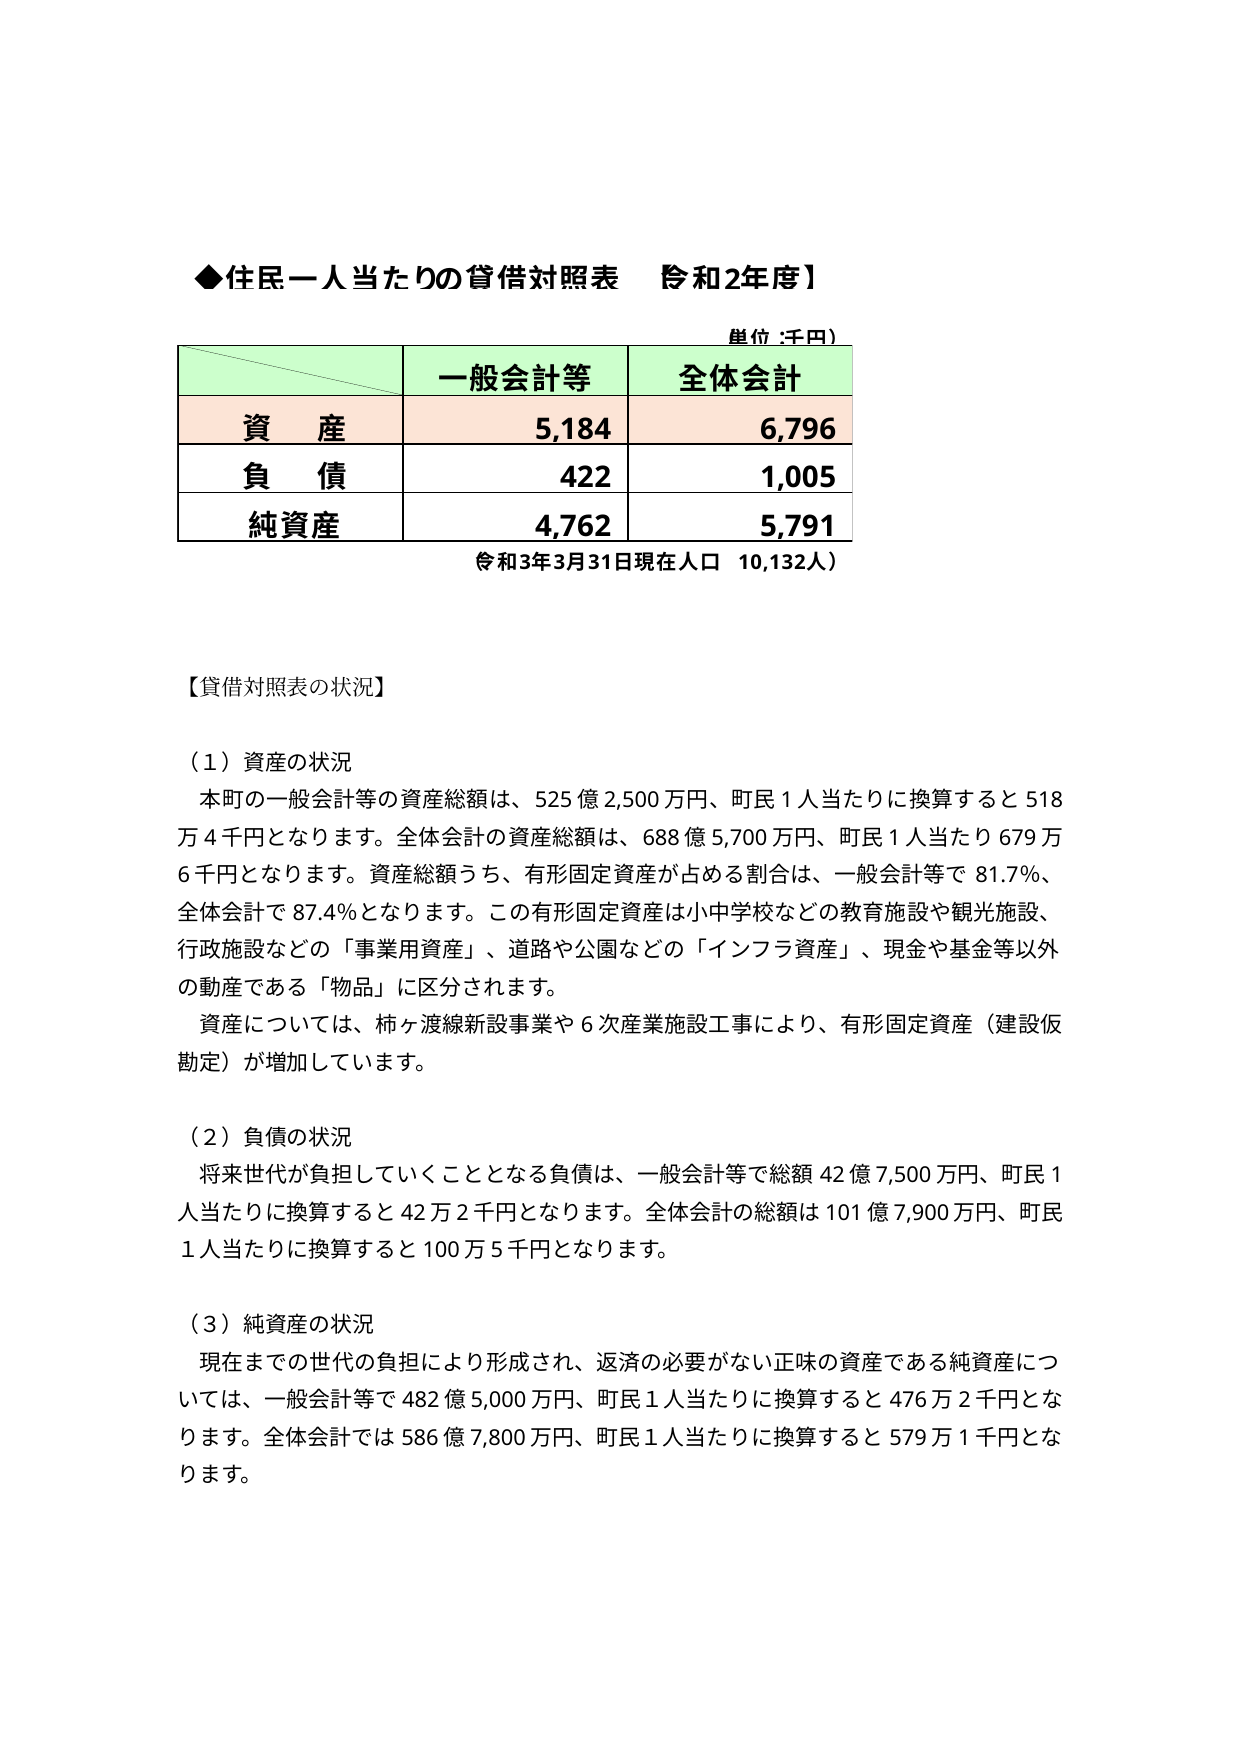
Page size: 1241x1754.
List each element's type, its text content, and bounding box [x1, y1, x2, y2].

text 現在までの世代の負担により形成され、返済の必要がない正味の資産である純資産については、一般会計等で482億5,000万円、町民１人当たりに換算すると476万2千円となります。全体会計では586億7,800万円、町民１人当たりに換算すると579万1千円となります。 [177, 1342, 1063, 1492]
text （２）負債の状況 [177, 1117, 730, 1154]
text 【貸借対照表の状況】 [177, 667, 730, 704]
text （１）資産の状況 [177, 742, 730, 779]
text （３）純資産の状況 [177, 1304, 730, 1342]
text 本町の一般会計等の資産総額は、525億2,500万円、町民1人当たりに換算すると518万4千円となります。全体会計の資産総額は、688億5,700万円、町民1人当たり679万6千円となります。資産総額うち、有形固定資産が占める割合は、一般会計等で81.7％、全体会計で87.4％となります。この有形固定資産は小中学校などの教育施設や観光施設、行政施設などの「事業用資産」、道路や公園などの「インフラ資産」、現金や基金等以外の動産である「物品」に区分されます。 [177, 779, 1063, 1004]
text 将来世代が負担していくこととなる負債は、一般会計等で総額42億7,500万円、町民1人当たりに換算すると42万2千円となります。全体会計の総額は101億7,900万円、町民１人当たりに換算すると100万5千円となります。 [177, 1154, 1063, 1267]
text 資産については、柿ヶ渡線新設事業や6次産業施設工事により、有形固定資産（建設仮勘定）が増加しています。 [177, 1004, 1063, 1079]
